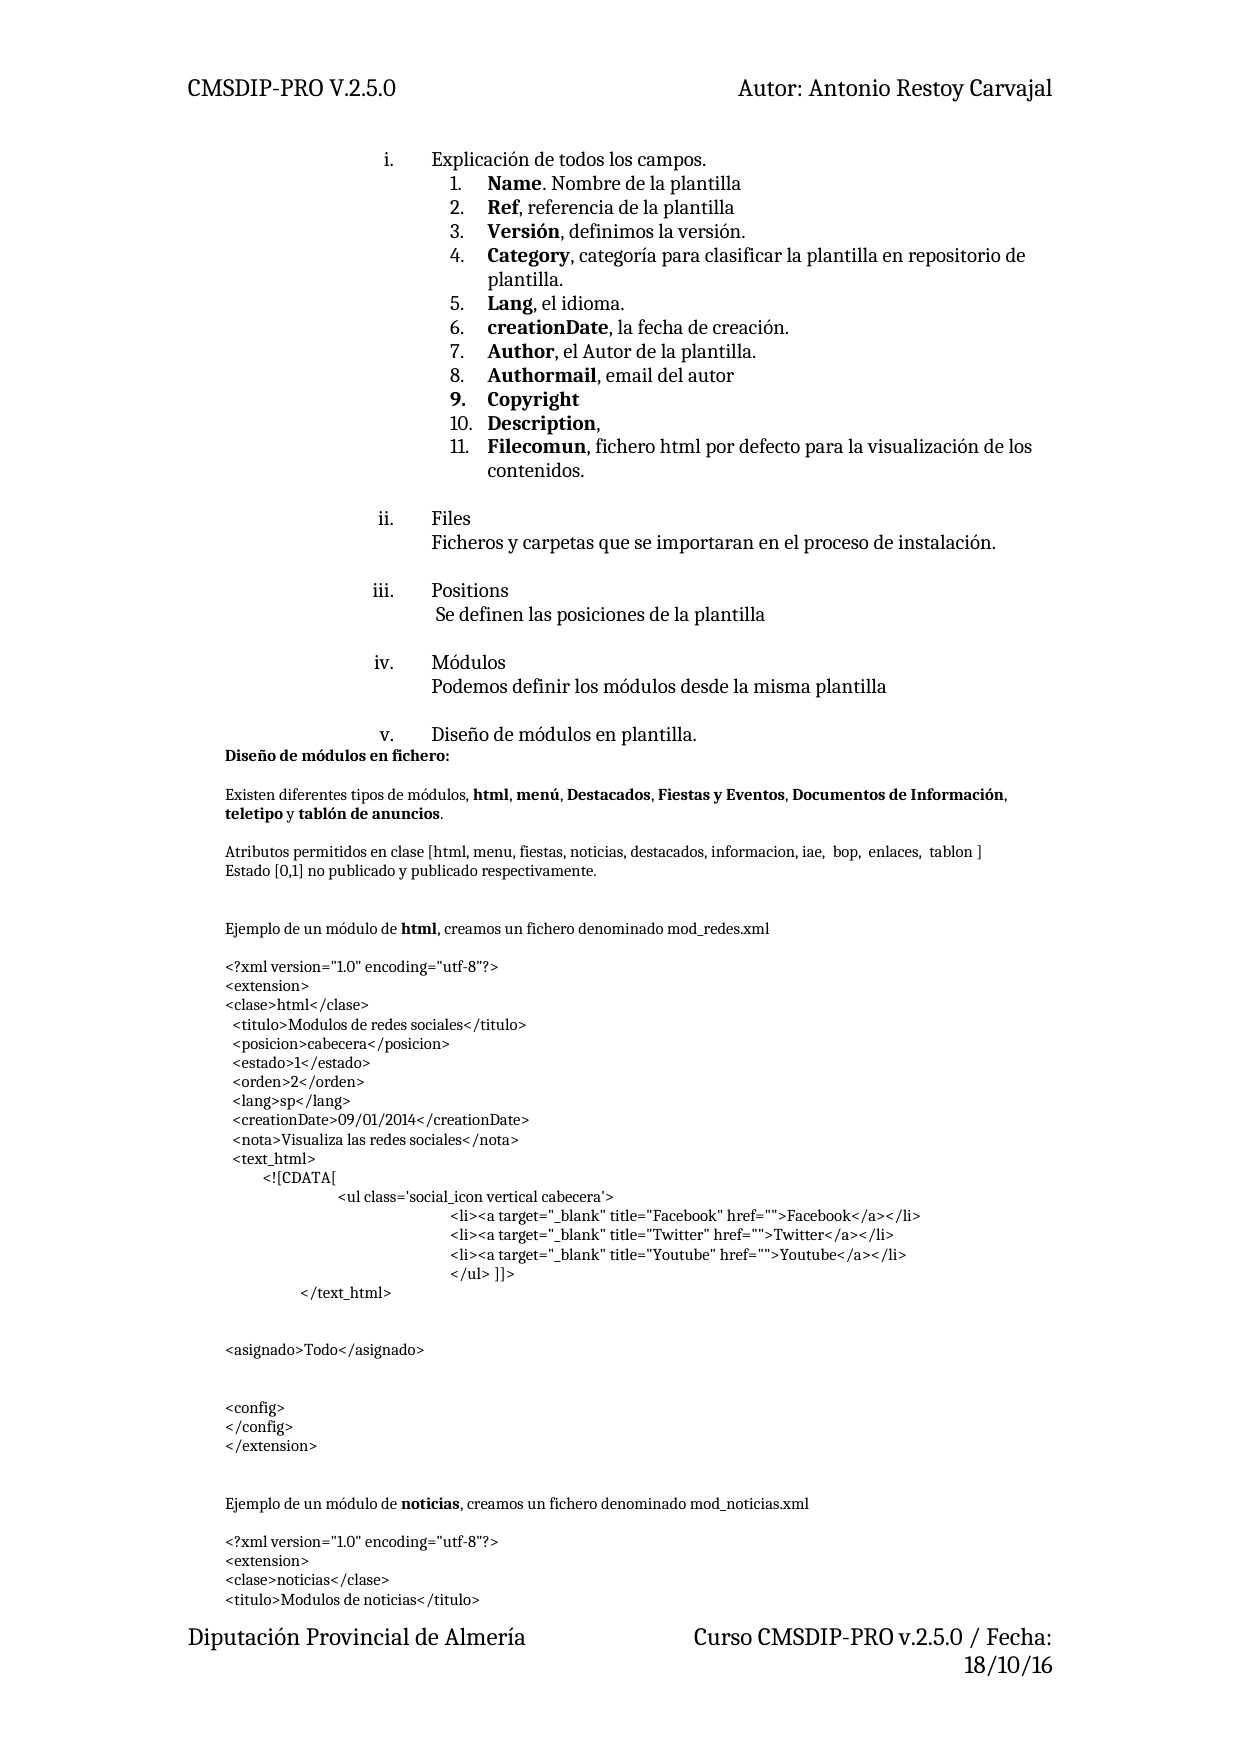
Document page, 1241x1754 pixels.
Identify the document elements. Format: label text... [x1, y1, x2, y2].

text Atributos permitidos en clase [html, menu, fiestas, noticias, destacados, informacion, iae, bop, enlaces, tablon ] [225, 842, 1053, 862]
list Lang, el idioma. [450, 291, 1053, 315]
text Ficheros y carpetas que se importaran en el proceso de instalación. [431, 531, 1053, 555]
list Category, categoría para clasificar la plantilla en repositorio de plantilla. [450, 243, 1053, 291]
text <titulo>Modulos de noticias</titulo> [225, 1590, 1053, 1609]
text <clase>html</clase> [225, 996, 1053, 1015]
list Description, [450, 411, 1053, 435]
list Positions [394, 579, 1053, 603]
text </extension> [225, 1437, 1053, 1456]
list Módulos [394, 651, 1053, 675]
list Diseño de módulos en plantilla. [394, 723, 1053, 747]
text <li><a target="_blank" title="Youtube" href="">Youtube</a></li> [450, 1245, 1053, 1264]
list Ref, referencia de la plantilla [450, 196, 1053, 219]
list Files [394, 507, 1053, 531]
text <nota>Visualiza las redes sociales</nota> [225, 1130, 1053, 1149]
text <extension> [225, 1552, 1053, 1571]
text <orden>2</orden> [225, 1072, 1053, 1092]
text </text_html> [300, 1283, 1053, 1302]
list Explicación de todos los campos. [394, 148, 1053, 172]
text Existen diferentes tipos de módulos, html, menú, Destacados, Fiestas y Eventos, Documentos de Información, teletipo y tablón de anuncios. [225, 785, 1053, 823]
text Estado [0,1] no publicado y publicado respectivamente. [225, 862, 1053, 881]
list Author, el Autor de la plantilla. [450, 339, 1053, 363]
text <ul class='social_icon vertical cabecera'> [225, 1187, 1053, 1207]
list Authormail, email del autor [450, 363, 1053, 387]
list Se definen las posiciones de la plantilla [431, 603, 1053, 627]
list Versión, definimos la versión. [450, 219, 1053, 243]
text </config> [225, 1417, 1053, 1437]
text <estado>1</estado> [225, 1053, 1053, 1072]
text <?xml version="1.0" encoding="utf-8"?> [225, 1532, 1053, 1552]
text <?xml version="1.0" encoding="utf-8"?> [225, 957, 1053, 977]
text <config> [225, 1398, 1053, 1417]
text </ul> ]]> [450, 1264, 1053, 1283]
text <asignado>Todo</asignado> [225, 1341, 1053, 1360]
text <clase>noticias</clase> [225, 1571, 1053, 1590]
text <titulo>Modulos de redes sociales</titulo> [225, 1015, 1053, 1034]
list Copyright [450, 387, 1053, 411]
text <extension> [225, 977, 1053, 996]
text <li><a target="_blank" title="Twitter" href="">Twitter</a></li> [450, 1226, 1053, 1245]
text <posicion>cabecera</posicion> [225, 1034, 1053, 1053]
list Podemos definir los módulos desde la misma plantilla [431, 675, 1053, 699]
text <lang>sp</lang> [225, 1092, 1053, 1111]
text <li><a target="_blank" title="Facebook" href="">Facebook</a></li> [450, 1207, 1053, 1226]
text <![CDATA[ [225, 1168, 1053, 1187]
text Ejemplo de un módulo de noticias, creamos un fichero denominado mod_noticias.xml [225, 1494, 1053, 1513]
text <creationDate>09/01/2014</creationDate> [225, 1111, 1053, 1130]
text <text_html> [225, 1149, 1053, 1168]
list creationDate, la fecha de creación. [450, 315, 1053, 339]
list Name. Nombre de la plantilla [450, 172, 1053, 196]
text Ejemplo de un módulo de html, creamos un fichero denominado mod_redes.xml [225, 919, 1053, 938]
list Filecomun, fichero html por defecto para la visualización de los contenidos. [450, 435, 1053, 483]
text Diseño de módulos en fichero: [225, 747, 1053, 766]
